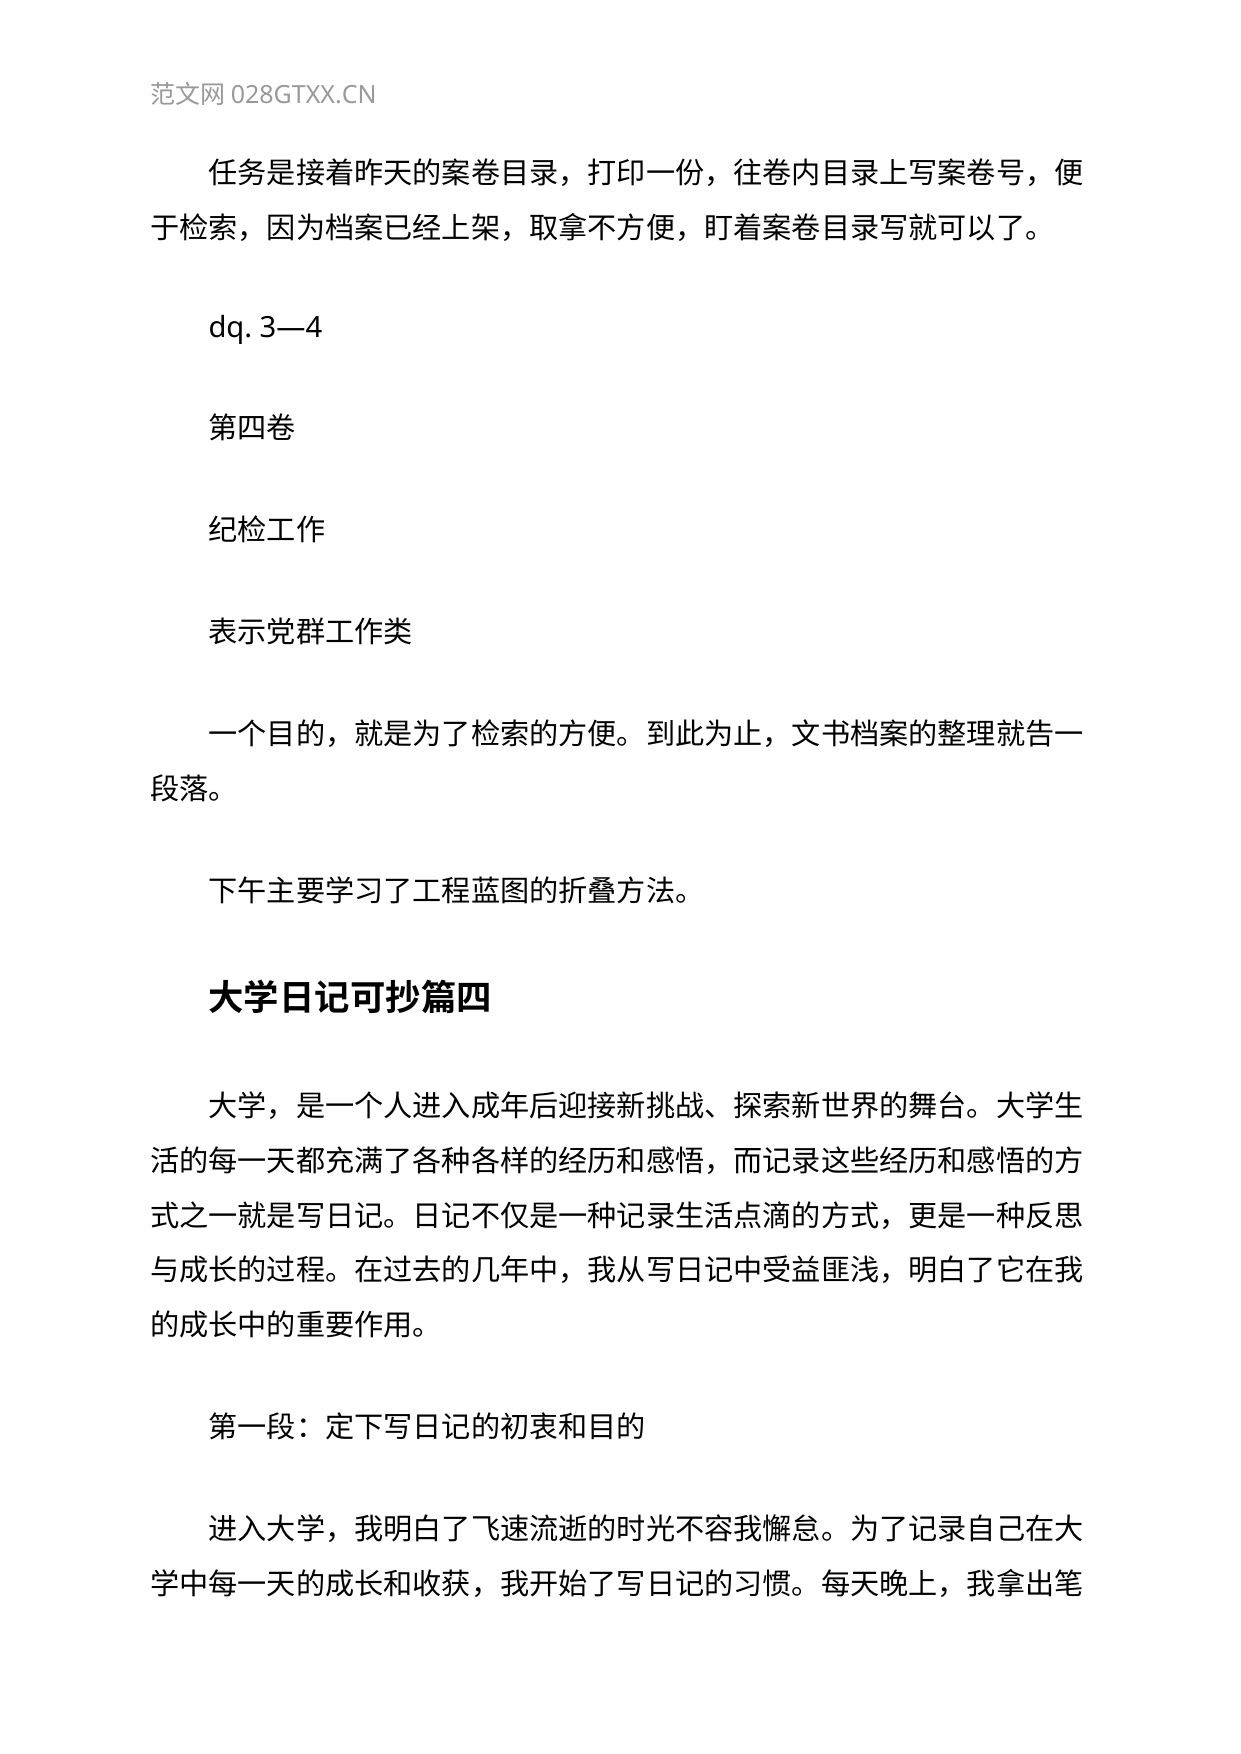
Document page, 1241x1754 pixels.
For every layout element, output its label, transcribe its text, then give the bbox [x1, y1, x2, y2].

text 第一段：定下写日记的初衷和目的 [150, 1404, 1090, 1446]
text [150, 1505, 1090, 1603]
text 表示党群工作类 [150, 609, 1090, 651]
text 任务是接着昨天的案卷目录，打印一份，往卷内目录上写案卷号，便于检索，因为档案已经上架，取拿不方便，盯着案卷目录写就可以了。 [150, 150, 1090, 247]
text 大学，是一个人进入成年后迎接新挑战、探索新世界的舞台。大学生活的每一天都充满了各种各样的经历和感悟，而记录这些经历和感悟的方式之一就是写日记。日记不仅是一种记录生活点滴的方式，更是一种反思与成长的过程。在过去的几年中，我从写日记中受益匪浅，明白了它在我的成长中的重要作用。 [150, 1082, 1090, 1344]
text 大学日记可抄篇四 [150, 969, 1090, 1020]
text 下午主要学习了工程蓝图的折叠方法。 [150, 867, 1090, 909]
text 一个目的，就是为了检索的方便。到此为止，文书档案的整理就告一段落。 [150, 710, 1090, 808]
text dq. 3—4 [150, 307, 1090, 346]
text 第四卷 [150, 405, 1090, 447]
text 纪检工作 [150, 507, 1090, 549]
